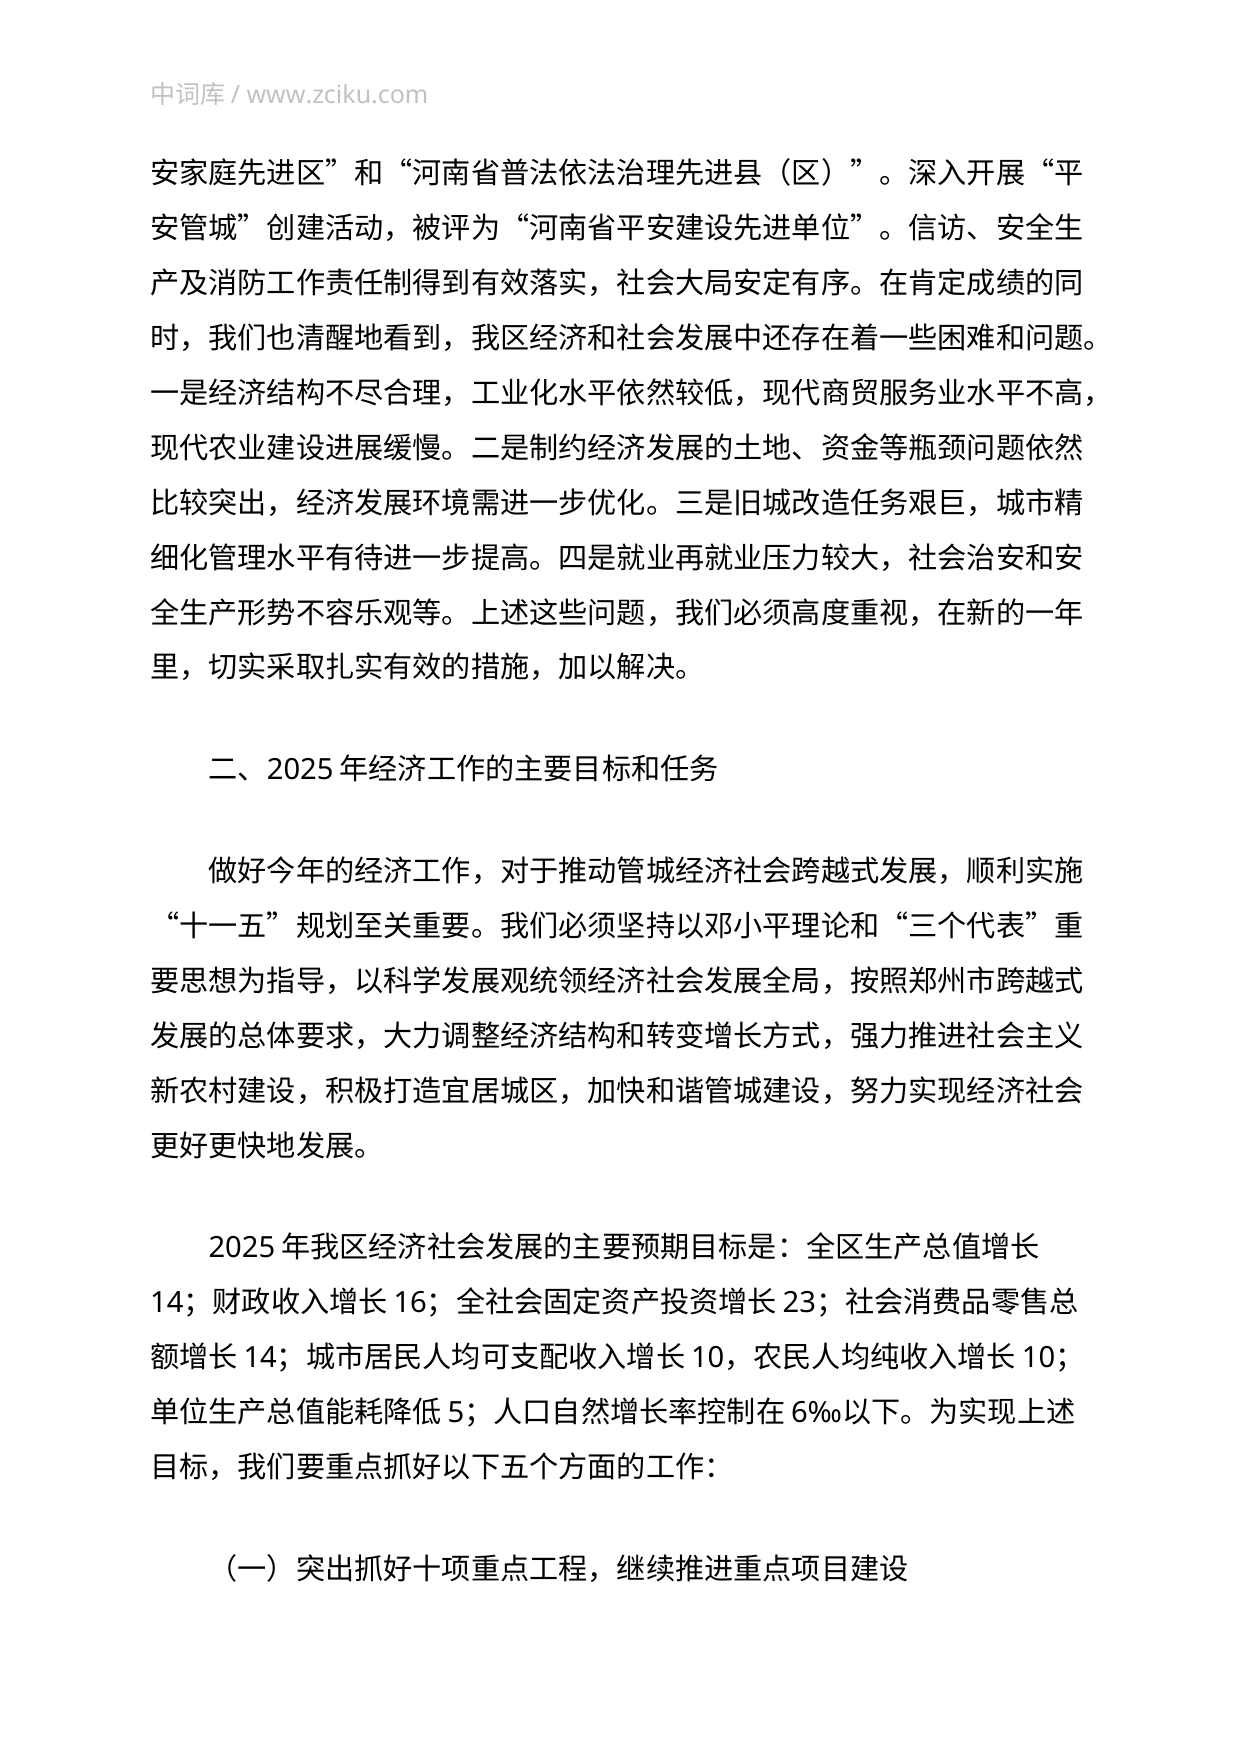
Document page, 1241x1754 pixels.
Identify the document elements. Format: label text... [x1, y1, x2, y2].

text （一）突出抓好十项重点工程，继续推进重点项目建设 [150, 1546, 1090, 1588]
text 2025年我区经济社会发展的主要预期目标是：全区生产总值增长14；财政收入增长16；全社会固定资产投资增长23；社会消费品零售总额增长14；城市居民人均可支配收入增长10，农民人均纯收入增长10；单位生产总值能耗降低5；人口自然增长率控制在6‰以下。为实现上述目标，我们要重点抓好以下五个方面的工作： [150, 1224, 1090, 1486]
text 做好今年的经济工作，对于推动管城经济社会跨越式发展，顺利实施“十一五”规划至关重要。我们必须坚持以邓小平理论和“三个代表”重要思想为指导，以科学发展观统领经济社会发展全局，按照郑州市跨越式发展的总体要求，大力调整经济结构和转变增长方式，强力推进社会主义新农村建设，积极打造宜居城区，加快和谐管城建设，努力实现经济社会更好更快地发展。 [150, 848, 1090, 1164]
text 二、2025年经济工作的主要目标和任务 [150, 746, 1090, 788]
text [150, 150, 1090, 686]
